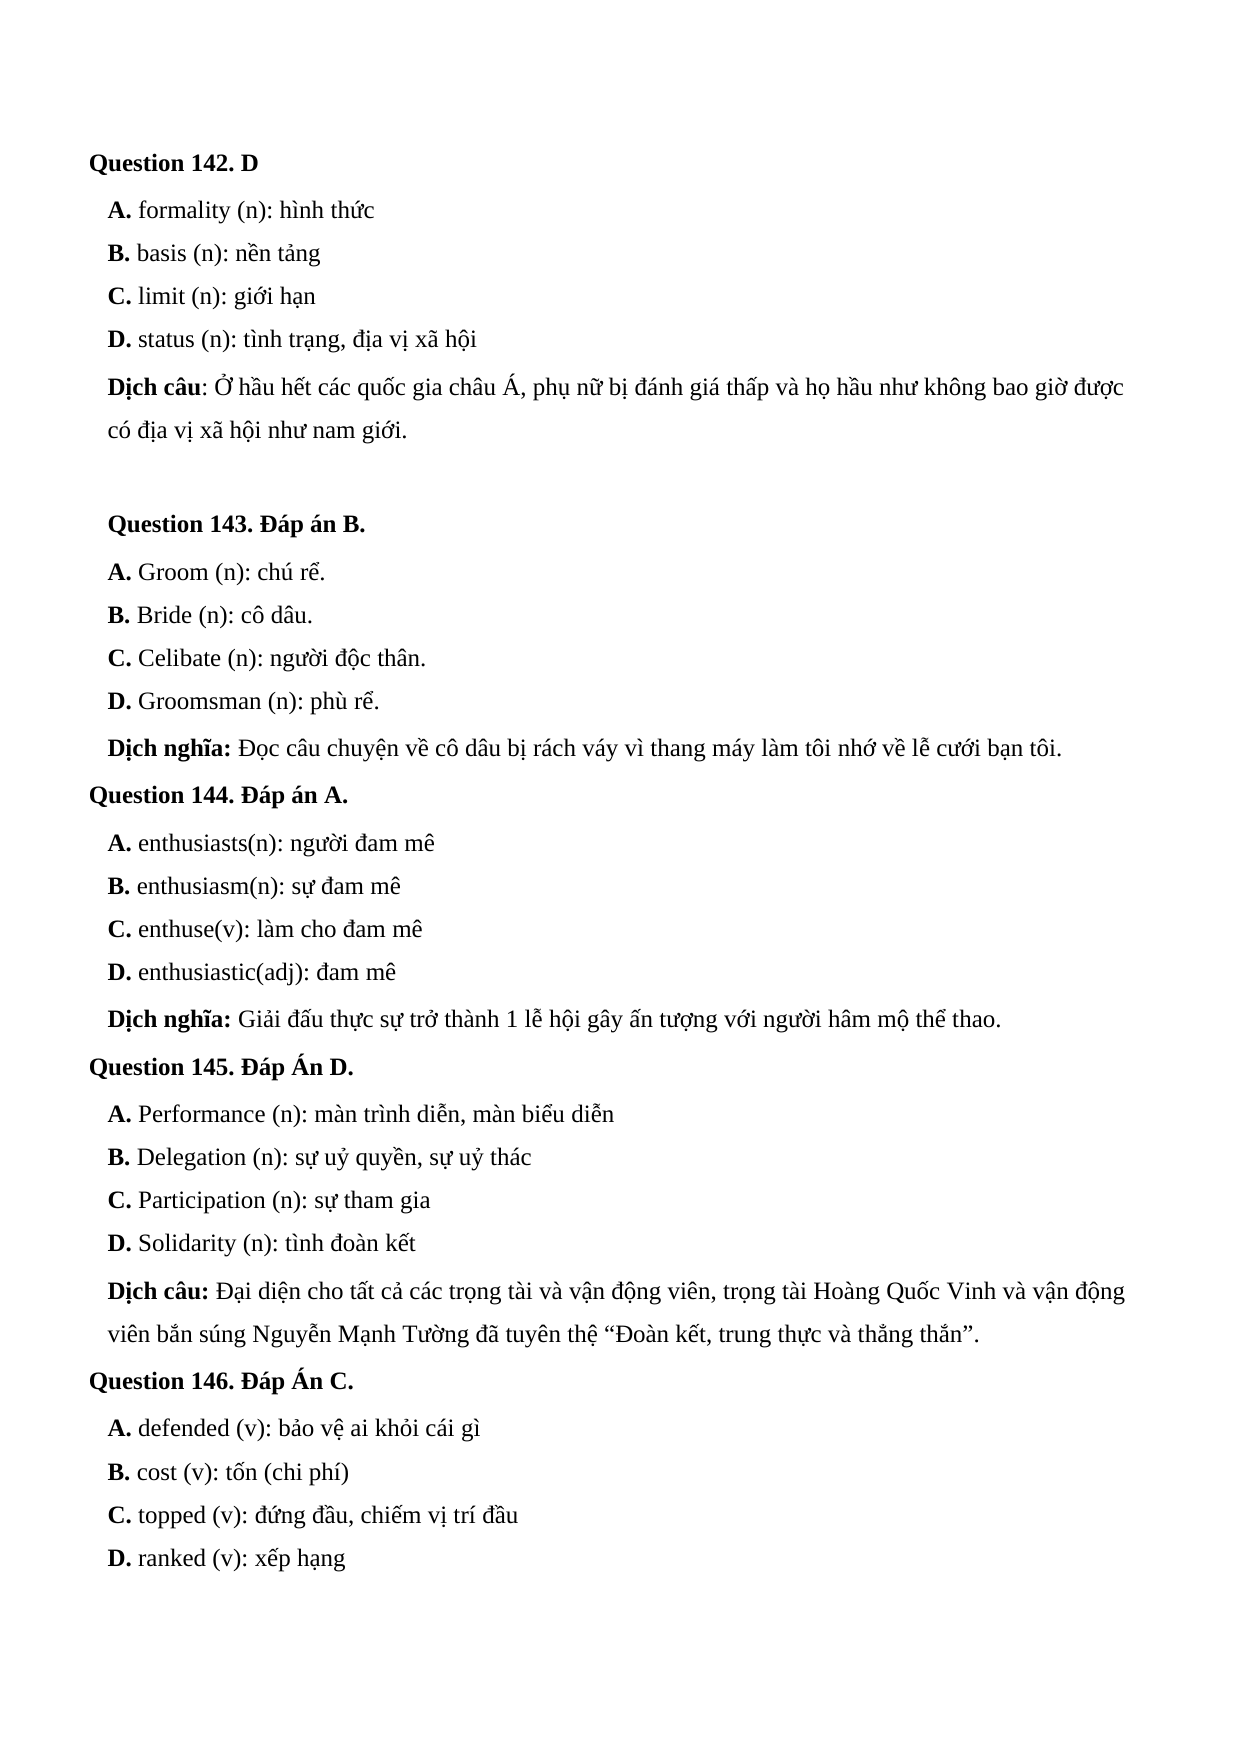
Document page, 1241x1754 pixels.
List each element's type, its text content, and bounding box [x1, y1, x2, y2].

list Delegation (n): sự uỷ quyền, sự uỷ thác [107, 1142, 1169, 1171]
list cost (v): tốn (chi phí) [107, 1457, 1169, 1485]
list Bride (n): cô dâu. [107, 600, 1169, 628]
text Dịch nghĩa: Giải đấu thực sự trở thành 1 lễ hội gây ấn tượng với người hâm mộ thể thao. [107, 1004, 1169, 1033]
subtitle Question 146. Đáp Án C. [88, 1366, 1169, 1395]
list topped (v): đứng đầu, chiếm vị trí đầu [107, 1500, 1169, 1528]
list basis (n): nền tảng [107, 238, 1169, 267]
list enthusiastic(adj): đam mê [107, 957, 1169, 986]
subtitle Question 142. D [88, 148, 1169, 176]
list Participation (n): sự tham gia [107, 1185, 1169, 1214]
text Dịch câu: Ở hầu hết các quốc gia châu Á, phụ nữ bị đánh giá thấp và họ hầu như không bao giờ được [107, 372, 1169, 400]
text Dịch nghĩa: Đọc câu chuyện về cô dâu bị rách váy vì thang máy làm tôi nhớ về lễ cưới bạn tôi. [107, 733, 1169, 762]
text có địa vị xã hội như nam giới. [107, 415, 1169, 443]
list formality (n): hình thức [107, 195, 1169, 224]
subtitle Question 143. Đáp án B. [107, 509, 1169, 538]
list Performance (n): màn trình diễn, màn biểu diễn [107, 1099, 1169, 1128]
list Solidarity (n): tình đoàn kết [107, 1228, 1169, 1257]
text viên bắn súng Nguyễn Mạnh Tường đã tuyên thệ “Đoàn kết, trung thực và thẳng thắn”. [107, 1319, 1169, 1348]
list defended (v): bảo vệ ai khỏi cái gì [107, 1413, 1169, 1442]
list enthusiasts(n): người đam mê [107, 828, 1169, 857]
list ranked (v): xếp hạng [107, 1543, 1169, 1572]
list limit (n): giới hạn [107, 281, 1169, 310]
subtitle Question 144. Đáp án A. [88, 781, 1169, 809]
list enthusiasm(n): sự đam mê [107, 871, 1169, 900]
list Groom (n): chú rể. [107, 557, 1169, 585]
list Celibate (n): người độc thân. [107, 643, 1169, 672]
list Groomsman (n): phù rể. [107, 686, 1169, 715]
list enthuse(v): làm cho đam mê [107, 914, 1169, 943]
list status (n): tình trạng, địa vị xã hội [107, 324, 1169, 353]
subtitle Question 145. Đáp Án D. [88, 1052, 1169, 1081]
text Dịch câu: Đại diện cho tất cả các trọng tài và vận động viên, trọng tài Hoàng Quốc Vinh và vận động [107, 1276, 1169, 1304]
